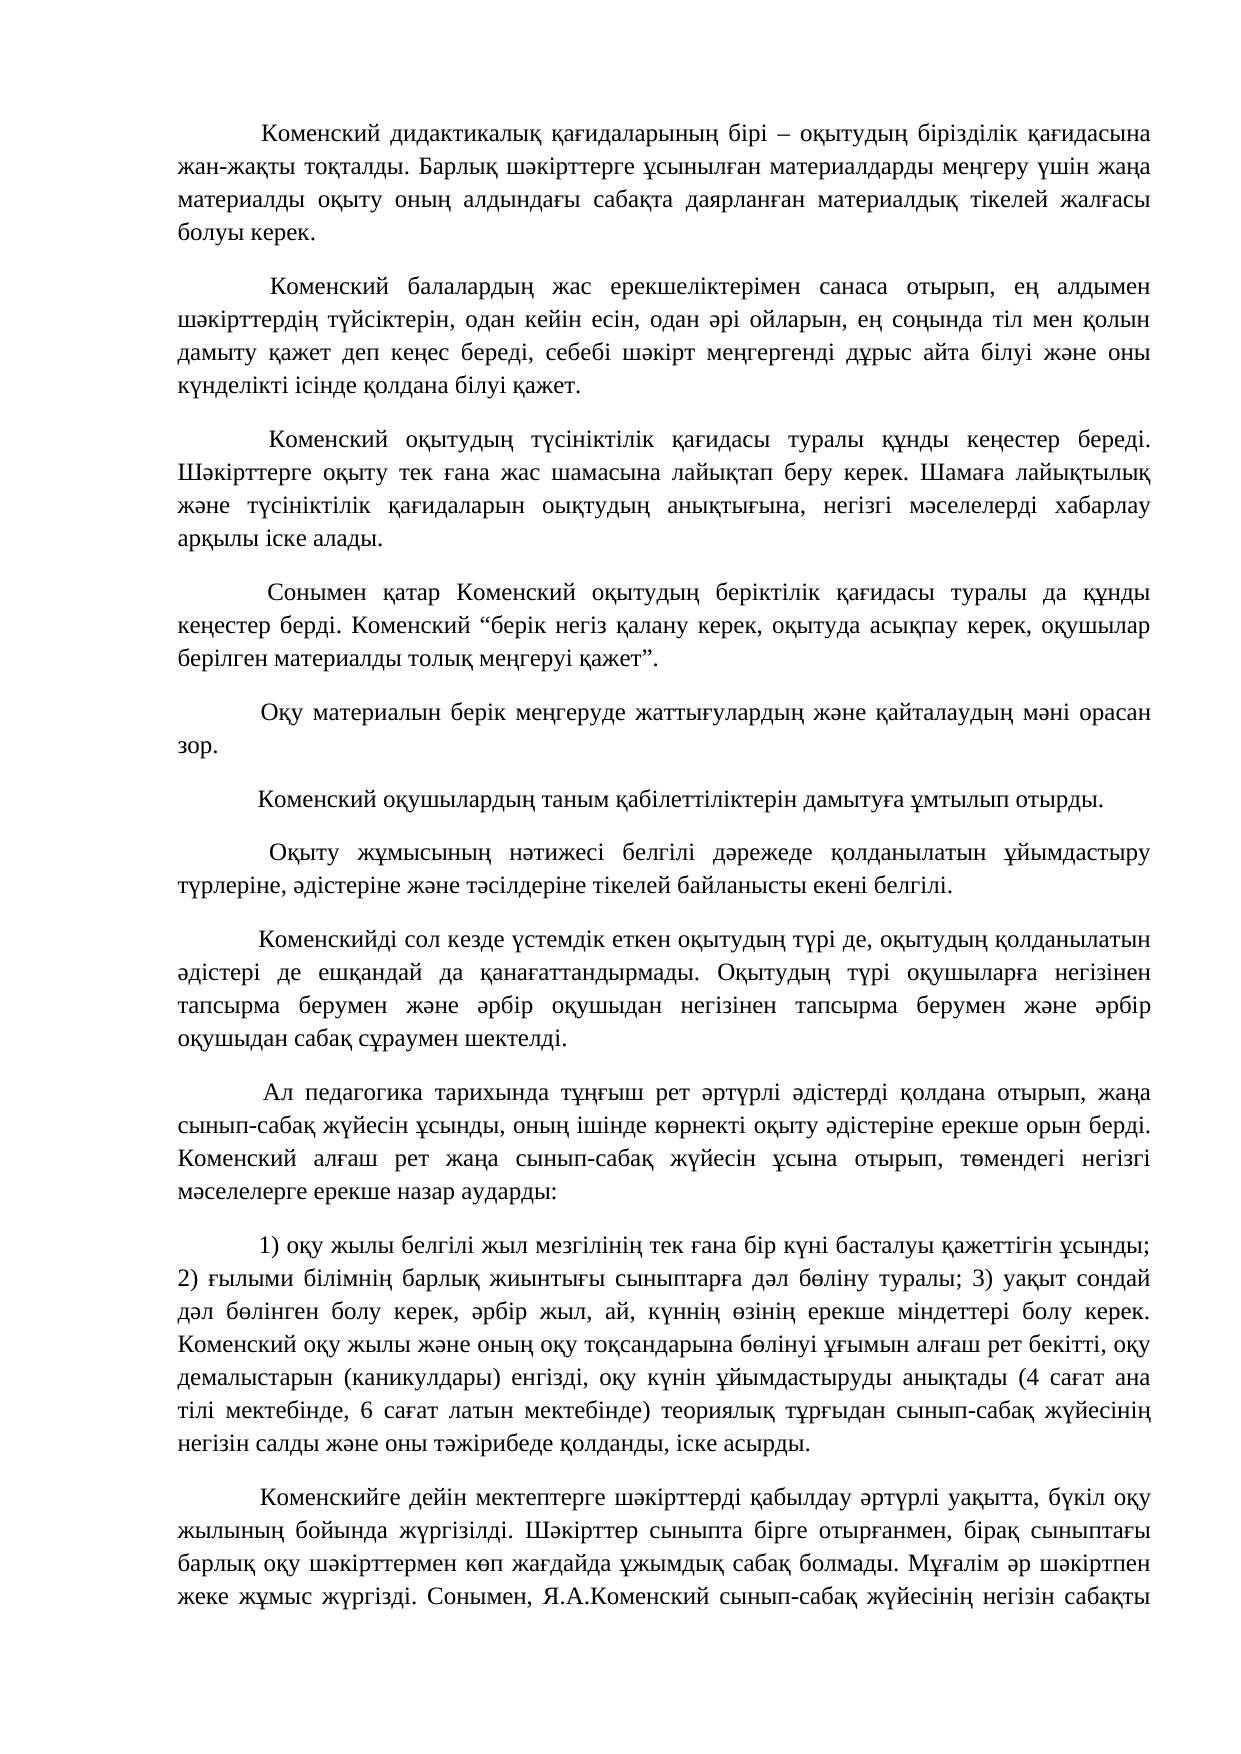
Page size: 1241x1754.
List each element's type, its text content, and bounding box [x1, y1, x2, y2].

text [177, 1482, 1152, 1610]
text Ал педагогика тарихында тұңғыш рет әртүрлі әдістерді қолдана отырып, жаңа сынып-сабақ жүйесін ұсынды, оның ішінде көрнекті оқыту әдістеріне ерекше орын берді. Коменский алғаш рет жаңа сынып-сабақ жүйесін ұсына отырып, төмендегі негізгі мәселелерге ерекше назар аударды: [177, 1077, 1152, 1205]
text Сонымен қатар Коменский оқытудың беріктілік қағидасы туралы да құнды кеңестер берді. Коменский “берік негіз қалану керек, оқытуда асықпау керек, оқушылар берілген материалды толық меңгеруі қажет”. [177, 577, 1152, 672]
text Коменский балалардың жас ерекшеліктерімен санаса отырып, ең алдымен шәкірттердің түйсіктерін, одан кейін есін, одан әрі ойларын, ең соңында тіл мен қолын дамыту қажет деп кеңес береді, себебі шәкірт меңгергенді дұрыс айта білуі және оны күнделікті ісінде қолдана білуі қажет. [177, 271, 1152, 399]
text Коменский оқушылардың таным қабілеттіліктерін дамытуға ұмтылып отырды. [177, 784, 1152, 812]
text Коменскийді сол кезде үстемдік еткен оқытудың түрі де, оқытудың қолданылатын әдістері де ешқандай да қанағаттандырмады. Оқытудың түрі оқушыларға негізінен тапсырма берумен және әрбір оқушыдан негізінен тапсырма берумен және әрбір оқушыдан сабақ сұраумен шектелді. [177, 924, 1152, 1052]
text Оқыту жұмысының нәтижесі белгілі дәрежеде қолданылатын ұйымдастыру түрлеріне, әдістеріне және тәсілдеріне тікелей байланысты екені белгілі. [177, 837, 1152, 899]
text 1) оқу жылы белгілі жыл мезгілінің тек ғана бір күні басталуы қажеттігін ұсынды; 2) ғылыми білімнің барлық жиынтығы сыныптарға дәл бөліну туралы; 3) уақыт сондай дәл бөлінген болу керек, әрбір жыл, ай, күннің өзінің ерекше міндеттері болу керек. Коменский оқу жылы және оның оқу тоқсандарына бөлінуі ұғымын алғаш рет бекітті, оқу демалыстарын (каникулдары) енгізді, оқу күнін ұйымдастыруды анықтады (4 сағат ана тілі мектебінде, 6 сағат латын мектебінде) теориялық тұрғыдан сынып-сабақ жүйесінің негізін салды және оны тәжірибеде қолданды, іске асырды. [177, 1230, 1152, 1457]
text Коменский оқытудың түсініктілік қағидасы туралы құнды кеңестер береді. Шәкірттерге оқыту тек ғана жас шамасына лайықтап беру керек. Шамаға лайықтылық және түсініктілік қағидаларын оықтудың анықтығына, негізгі мәселелерді хабарлау арқылы іске алады. [177, 424, 1152, 552]
text Коменский дидактикалық қағидаларының бірі – оқытудың бірізділік қағидасына жан-жақты тоқталды. Барлық шәкірттерге ұсынылған материалдарды меңгеру үшін жаңа материалды оқыту оның алдындағы сабақта даярланған материалдық тікелей жалғасы болуы керек. [177, 118, 1152, 246]
text Оқу материалын берік меңгеруде жаттығулардың және қайталаудың мәні орасан зор. [177, 697, 1152, 758]
